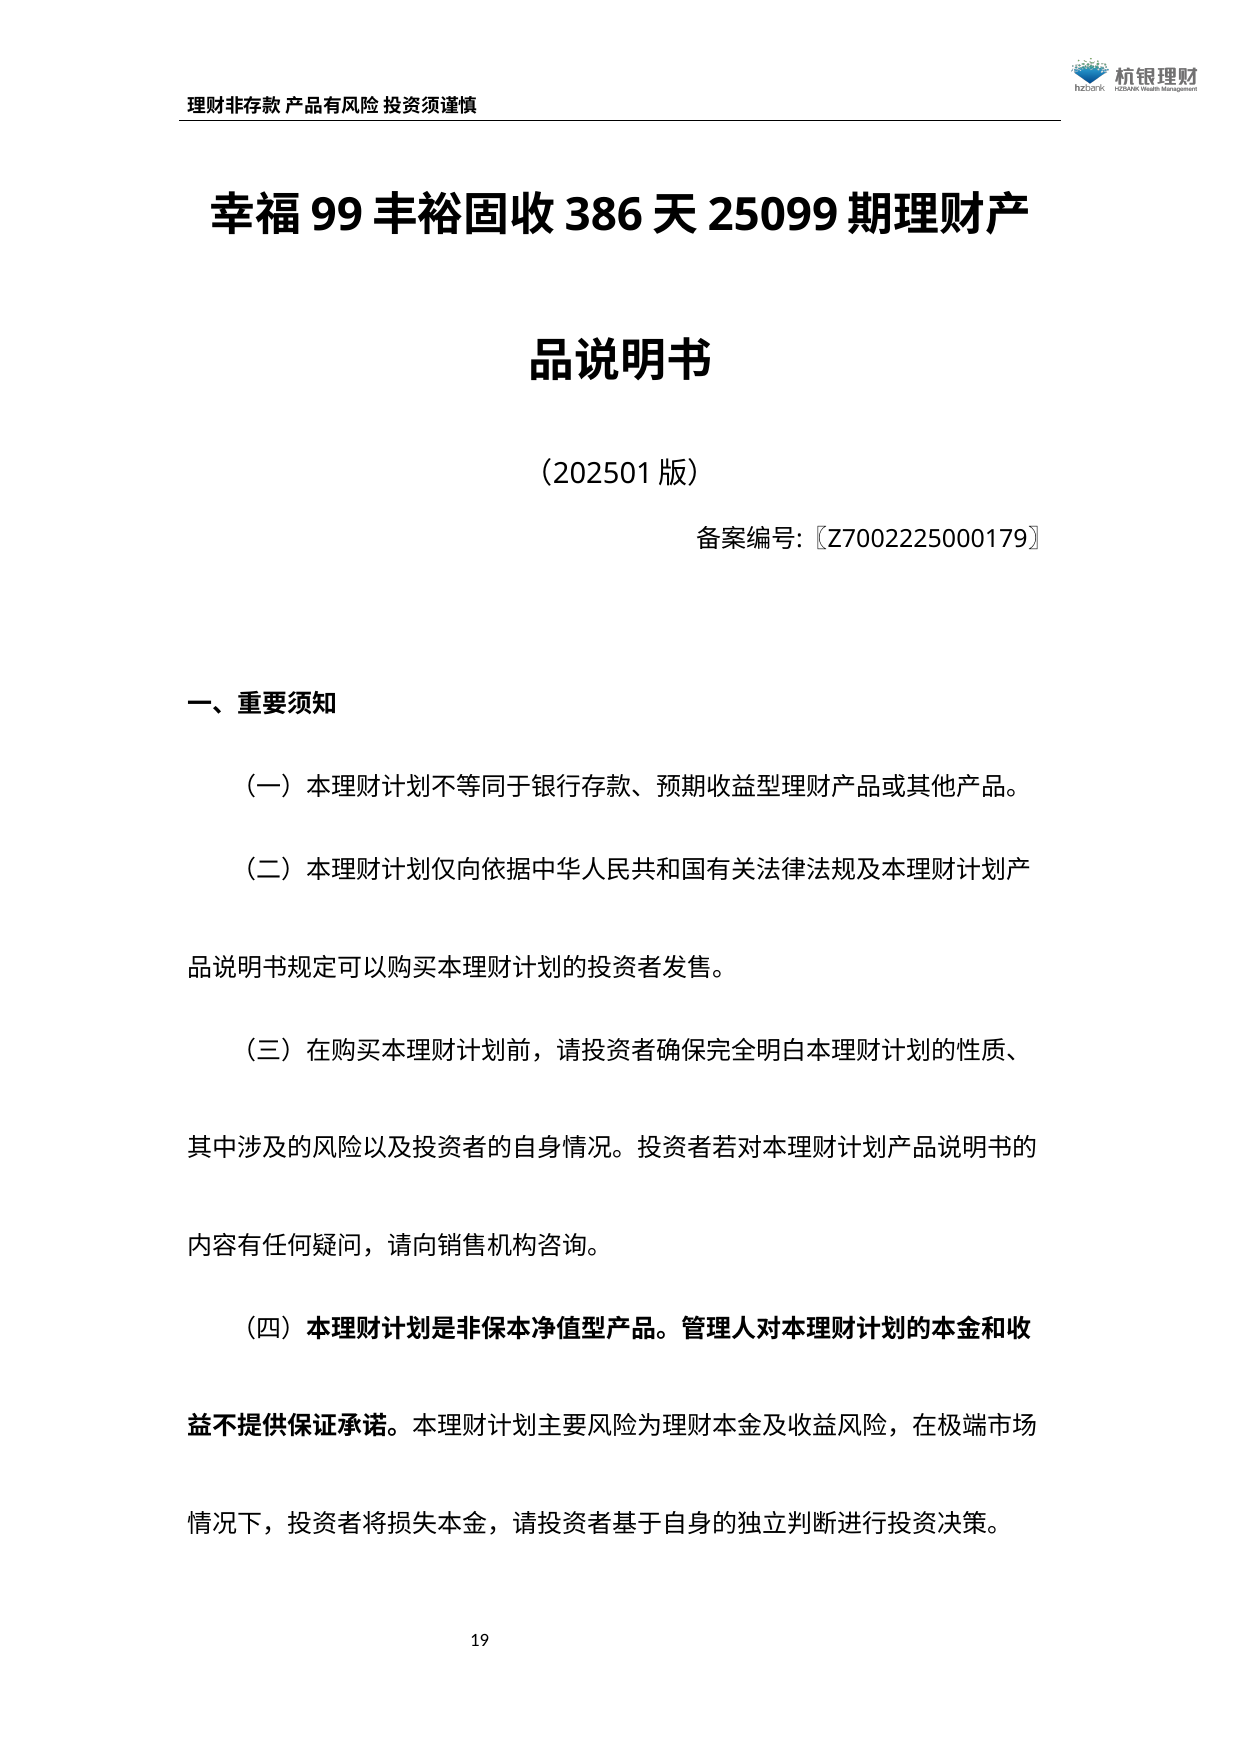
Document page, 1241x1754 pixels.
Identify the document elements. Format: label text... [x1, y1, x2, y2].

list 本理财计划仅向依据中华人民共和国有关法律法规及本理财计划产品说明书规定可以购买本理财计划的投资者发售。 [187, 835, 1053, 998]
list 在购买本理财计划前，请投资者确保完全明白本理财计划的性质、其中涉及的风险以及投资者的自身情况。投资者若对本理财计划产品说明书的内容有任何疑问，请向销售机构咨询。 [187, 1016, 1053, 1276]
picture [1027, 0, 1240, 151]
list 重要须知 [144, 669, 1053, 734]
list 本理财计划是非保本净值型产品。管理人对本理财计划的本金和收益不提供保证承诺。本理财计划主要风险为理财本金及收益风险，在极端市场情况下，投资者将损失本金，请投资者基于自身的独立判断进行投资决策。 [187, 1294, 1053, 1554]
text （202501版） [187, 439, 1053, 504]
list 本理财计划不等同于银行存款、预期收益型理财产品或其他产品。 [187, 752, 1053, 817]
text 幸福99丰裕固收386天25099期理财产品说明书 [187, 162, 1053, 406]
text 备案编号:〖Z7002225000179〗 [187, 504, 1053, 569]
